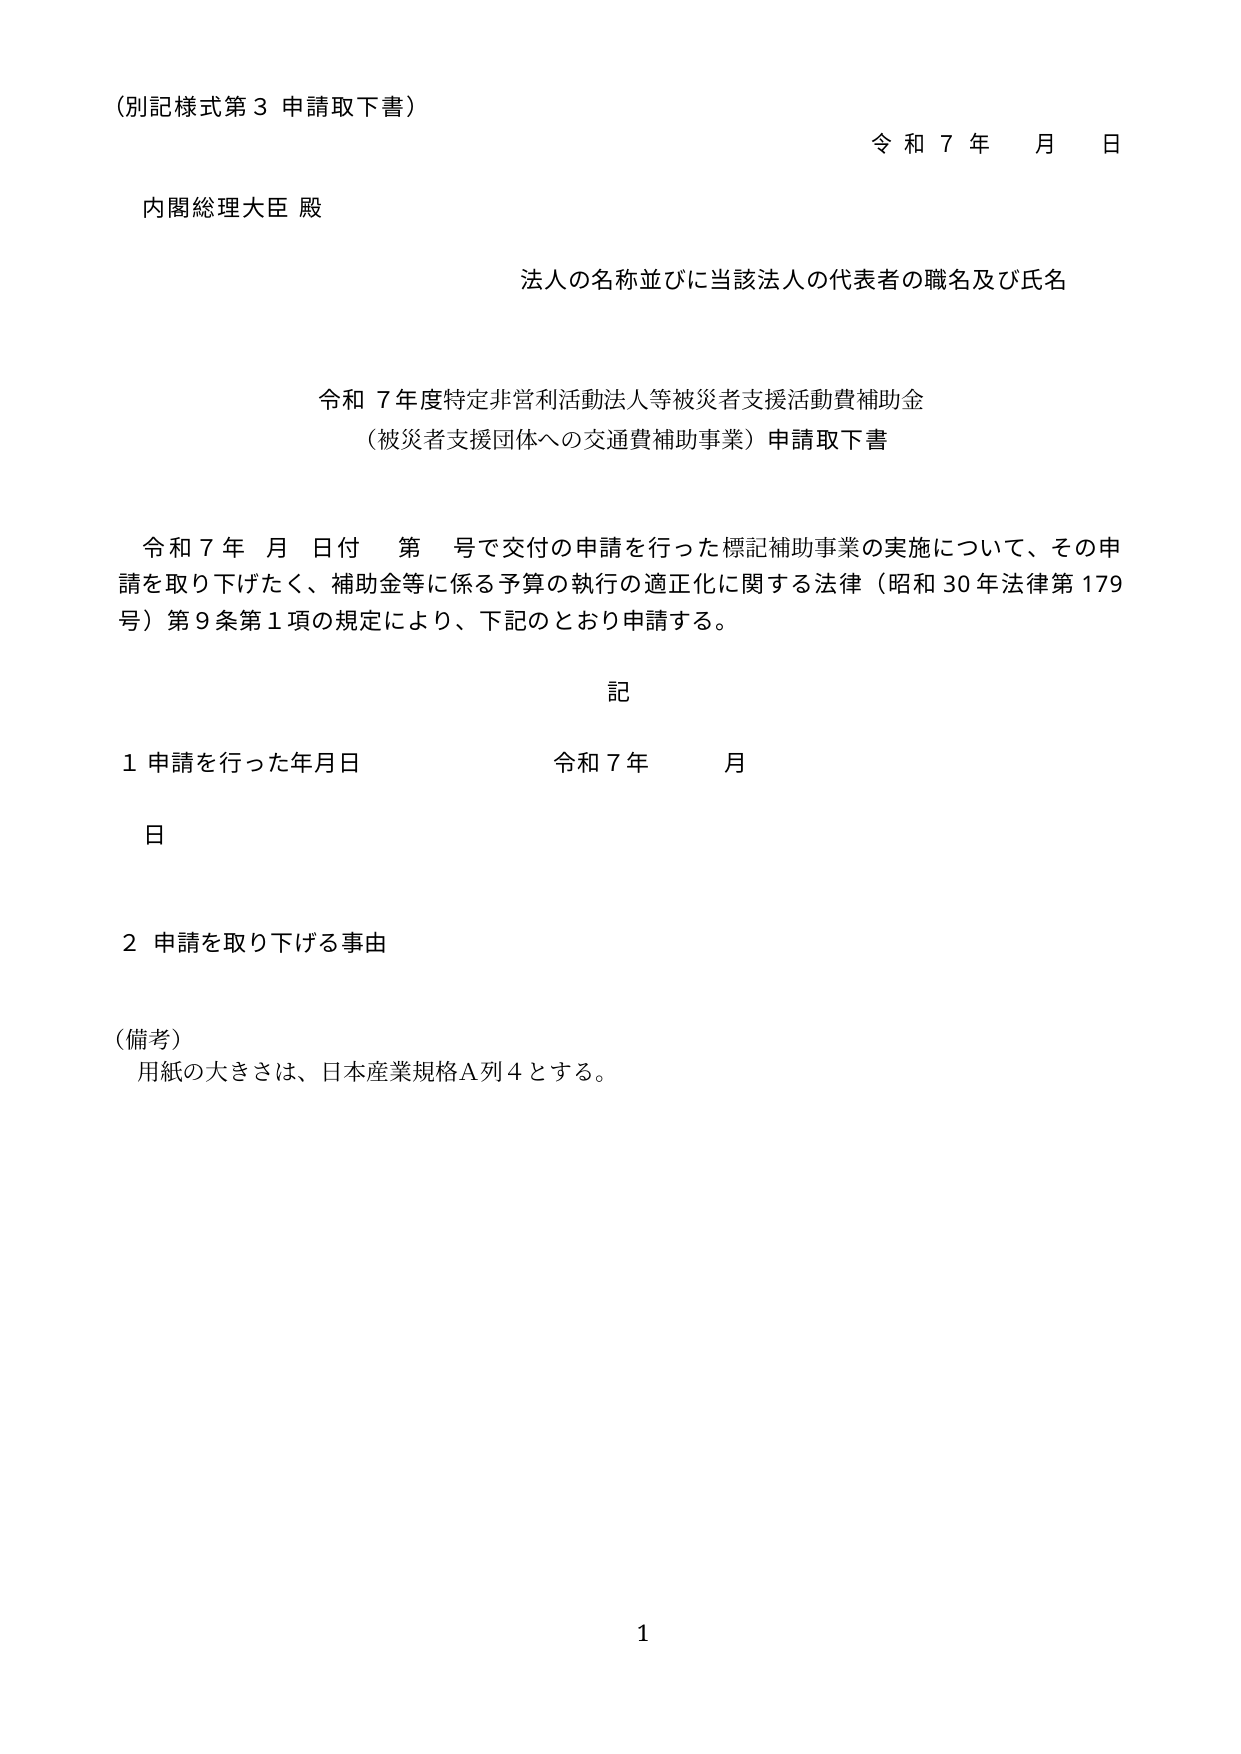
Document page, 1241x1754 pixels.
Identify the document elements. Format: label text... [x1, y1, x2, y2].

text （備考） [102, 1025, 1184, 1054]
text 用紙の大きさは、日本産業規格Ａ列４とする。 [102, 1054, 1123, 1087]
text 内閣総理大臣 殿 [142, 190, 1184, 223]
text （別記様式第３ 申請取下書） [102, 89, 1184, 122]
text 令和７年 月 日付 第 号で交付の申請を行った標記補助事業の実施について、その申請を取り下げたく、補助金等に係る予算の執行の適正化に関する法律（昭和30年法律第179号）第９条第１項の規定により、下記のとおり申請する。 [118, 530, 1122, 636]
text 令和７年 月 日 [102, 126, 1122, 159]
text １ 申請を行った年月日 令和７年 月 日 [118, 744, 766, 851]
text 令和 ７年度特定非営利活動法人等被災者支援活動費補助金 [158, 382, 1082, 415]
text （被災者支援団体への交通費補助事業）申請取下書 [158, 422, 1082, 455]
text ２ 申請を取り下げる事由 [118, 925, 1184, 958]
text 法人の名称並びに当該法人の代表者の職名及び氏名 [158, 261, 1082, 295]
text 記 [102, 674, 1136, 707]
